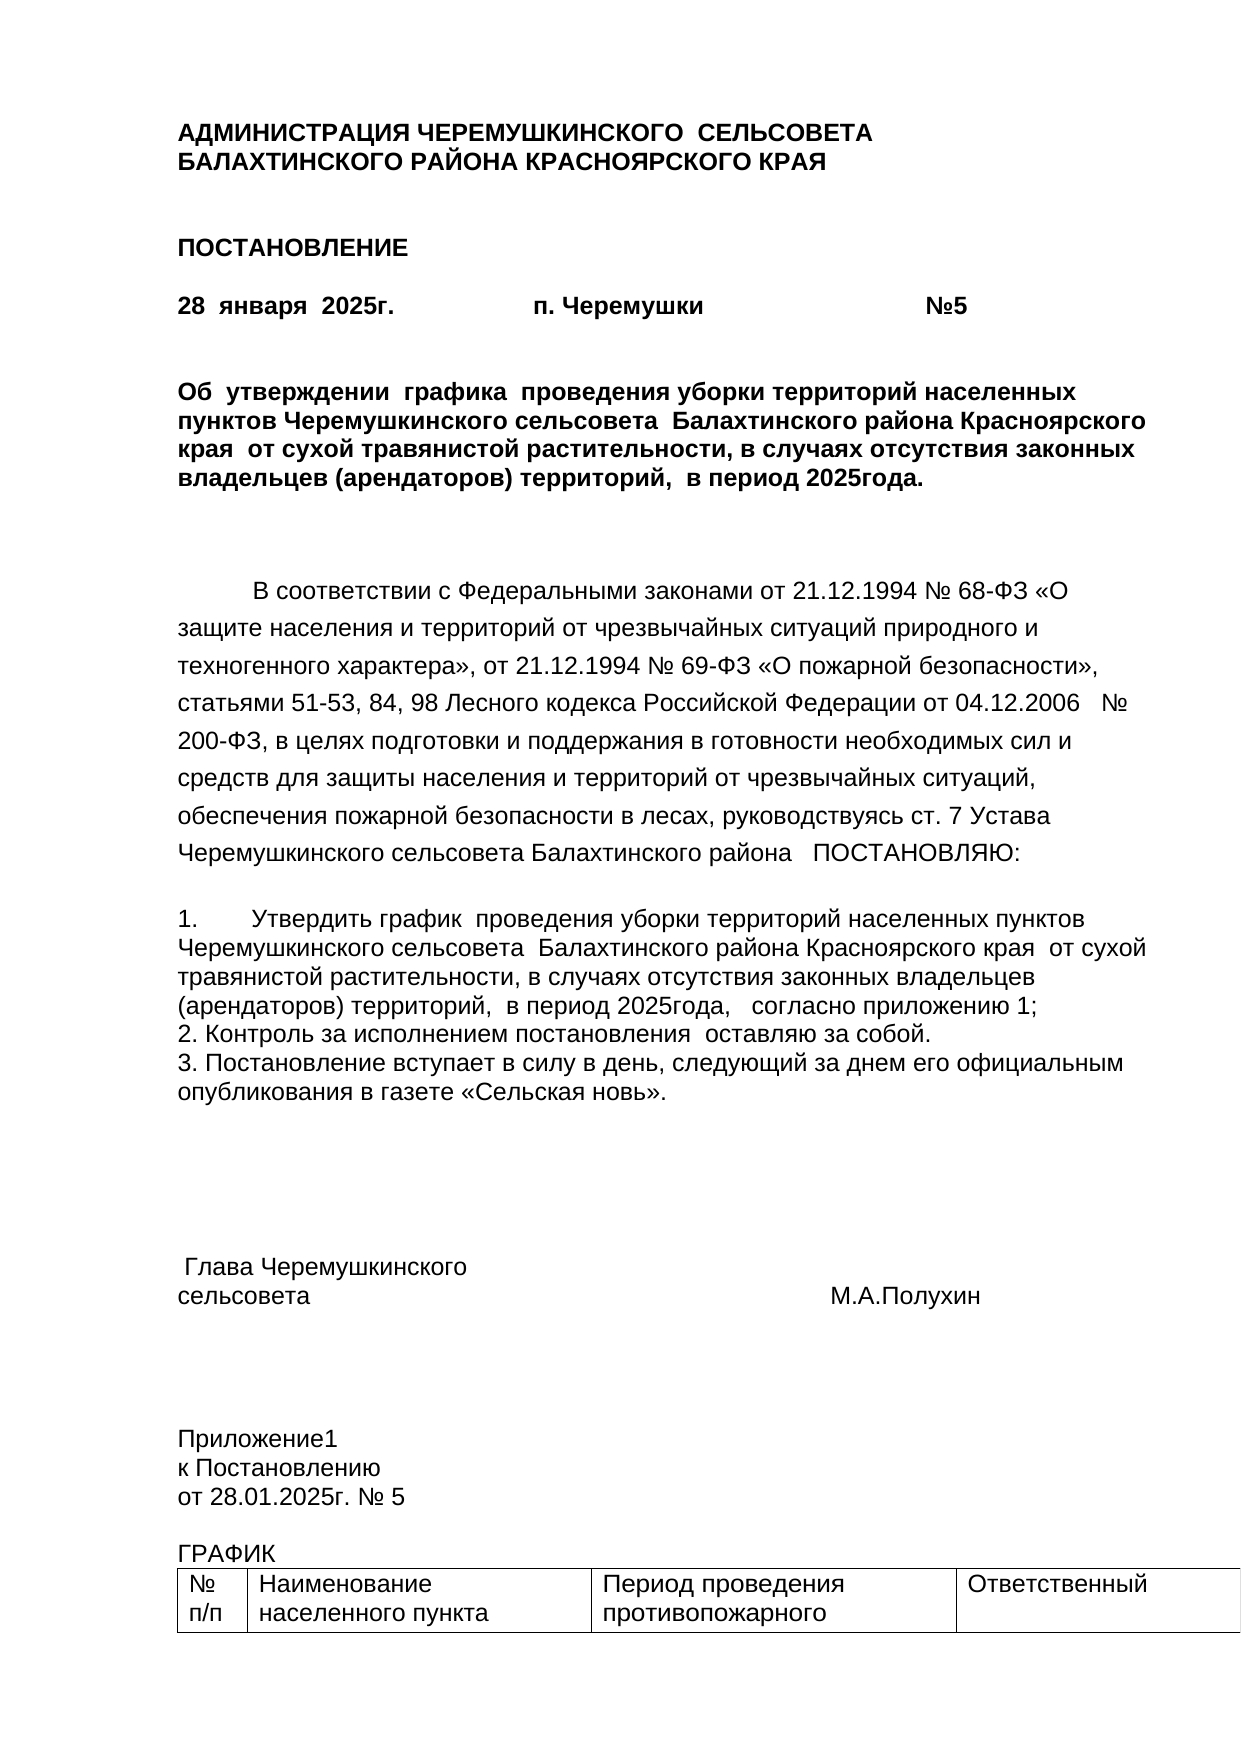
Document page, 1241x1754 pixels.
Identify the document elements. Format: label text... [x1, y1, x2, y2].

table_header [592, 1569, 956, 1632]
table_header Ответственный [957, 1569, 1240, 1632]
text 3. Постановление вступает в силу в день, следующий за днем его официальным опубликования в газете «Сельская новь». [177, 1048, 1152, 1106]
text от 28.01.2025г. № 5 [177, 1482, 1152, 1511]
text В соответствии с Федеральными законами от 21.12.1994 № 68-ФЗ «О защите населения и территорий от чрезвычайных ситуаций природного и техногенного характера», от 21.12.1994 № 69-ФЗ «О пожарной безопасности», статьями 51-53, 84, 98 Лесного кодекса Российской Федерации от 04.12.2006 № 200-ФЗ, в целях подготовки и поддержания в готовности необходимых сил и средств для защиты населения и территорий от чрезвычайных ситуаций, обеспечения пожарной безопасности в лесах, руководствуясь ст. 7 Устава Черемушкинского сельсовета Балахтинского района ПОСТАНОВЛЯЮ: [177, 567, 1152, 867]
text Глава Черемушкинского [177, 1243, 1152, 1281]
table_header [248, 1569, 591, 1632]
text к Постановлению [177, 1453, 1152, 1482]
table_header № п/п [178, 1569, 247, 1632]
text Приложение1 [177, 1424, 1152, 1453]
text АДМИНИСТРАЦИЯ ЧЕРЕМУШКИНСКОГО CЕЛЬСОВЕТА [177, 118, 1152, 147]
text БАЛАХТИНСКОГО РАЙОНА КРАСНОЯРСКОГО КРАЯ [177, 147, 1152, 176]
text сельсовета М.А.Полухин [177, 1281, 1152, 1309]
text Об утверждении графика проведения уборки территорий населенных пунктов Черемушкинского сельсовета Балахтинского района Красноярского края от сухой травянистой растительности, в случаях отсутствия законных владельцев (арендаторов) территорий, в период 2025года. [177, 377, 1152, 492]
text ГРАФИК [177, 1539, 1152, 1568]
text ПОСТАНОВЛЕНИЕ [177, 233, 1152, 262]
text 28 января 2025г. п. Черемушки №5 [177, 291, 1152, 319]
list Утвердить график проведения уборки территорий населенных пунктов Черемушкинского сельсовета Балахтинского района Красноярского края от сухой травянистой растительности, в случаях отсутствия законных владельцев (арендаторов) территорий, в период 2025года, согласно приложению 1; 2. Контроль за исполнением постановления оставляю за собой. [177, 904, 1152, 1048]
